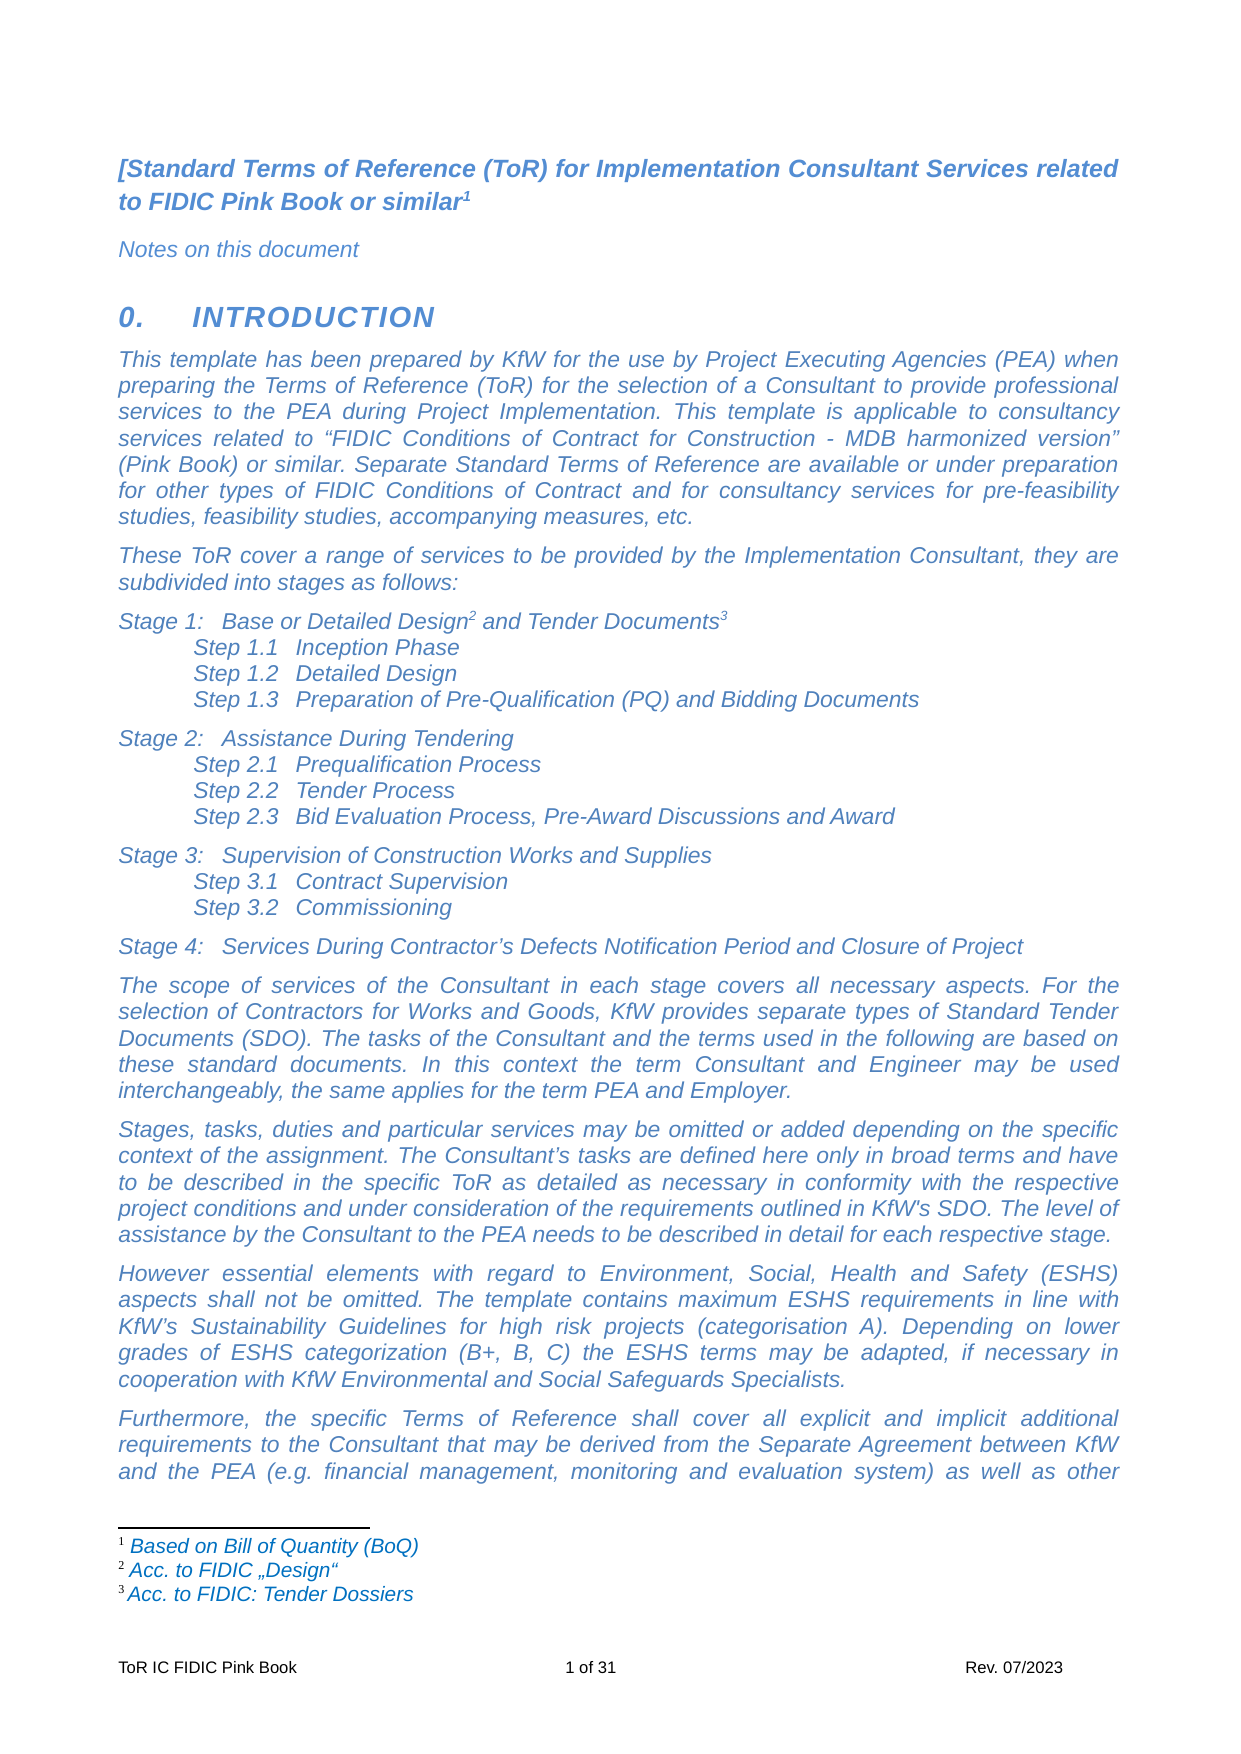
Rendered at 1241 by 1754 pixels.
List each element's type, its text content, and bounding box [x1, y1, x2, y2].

text Step 1.1 Inception Phase [193, 634, 1122, 661]
text Step 2.3 Bid Evaluation Process, Pre-Award Discussions and Award [193, 804, 1122, 830]
text Step 2.1 Prequalification Process [193, 752, 1122, 778]
text 0. INTRODUCTION [118, 301, 1122, 334]
text These ToR cover a range of services to be provided by the Implementation Consultant, they are subdivided into stages as follows: [118, 543, 1122, 596]
text Step 3.1 Contract Supervision [193, 869, 1122, 895]
text The scope of services of the Consultant in each stage covers all necessary aspects. For the selection of Contractors for Works and Goods, KfW provides separate types of Standard Tender Documents (SDO). The tasks of the Consultant and the terms used in the following are based on these standard documents. In this context the term Consultant and Engineer may be used interchangeably, the same applies for the term PEA and Employer. [118, 972, 1122, 1104]
text Step 1.3 Preparation of Pre-Qualification (PQ) and Bidding Documents [193, 687, 1122, 713]
text Stage 4: Services During Contractor’s Defects Notification Period and Closure of Project [118, 934, 1122, 960]
text Stage 3: Supervision of Construction Works and Supplies [118, 843, 1122, 869]
text Notes on this document [118, 237, 1122, 263]
text This template has been prepared by KfW for the use by Project Executing Agencies (PEA) when preparing the Terms of Reference (ToR) for the selection of a Consultant to provide professional services to the PEA during Project Implementation. This template is applicable to consultancy services related to “FIDIC Conditions of Contract for Construction - MDB harmonized version” (Pink Book) or similar. Separate Standard Terms of Reference are available or under preparation for other types of FIDIC Conditions of Contract and for consultancy services for pre-feasibility studies, feasibility studies, accompanying measures, etc. [118, 346, 1122, 530]
text Stages, tasks, duties and particular services may be omitted or added depending on the specific context of the assignment. The Consultant’s tasks are defined here only in broad terms and have to be described in the specific ToR as detailed as necessary in conformity with the respective project conditions and under consideration of the requirements outlined in KfW's SDO. The level of assistance by the Consultant to the PEA needs to be described in detail for each respective stage. [118, 1117, 1122, 1248]
text [Standard Terms of Reference (ToR) for Implementation Consultant Services related to FIDIC Pink Book or similar [118, 151, 1122, 217]
text However essential elements with regard to Environment, Social, Health and Safety (ESHS) aspects shall not be omitted. The template contains maximum ESHS requirements in line with KfW’s Sustainability Guidelines for high risk projects (categorisation A). Depending on lower grades of ESHS categorization (B+, B, C) the ESHS terms may be adapted, if necessary in cooperation with KfW Environmental and Social Safeguards Specialists. [118, 1260, 1122, 1393]
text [118, 1405, 1122, 1484]
text Step 1.2 Detailed Design [193, 661, 1122, 687]
text Step 2.2 Tender Process [193, 778, 1122, 804]
text Stage 2: Assistance During Tendering [118, 725, 1122, 752]
text Stage 1: Base or Detailed Design and Tender Documents [118, 608, 1122, 634]
text Step 3.2 Commissioning [193, 895, 1122, 921]
